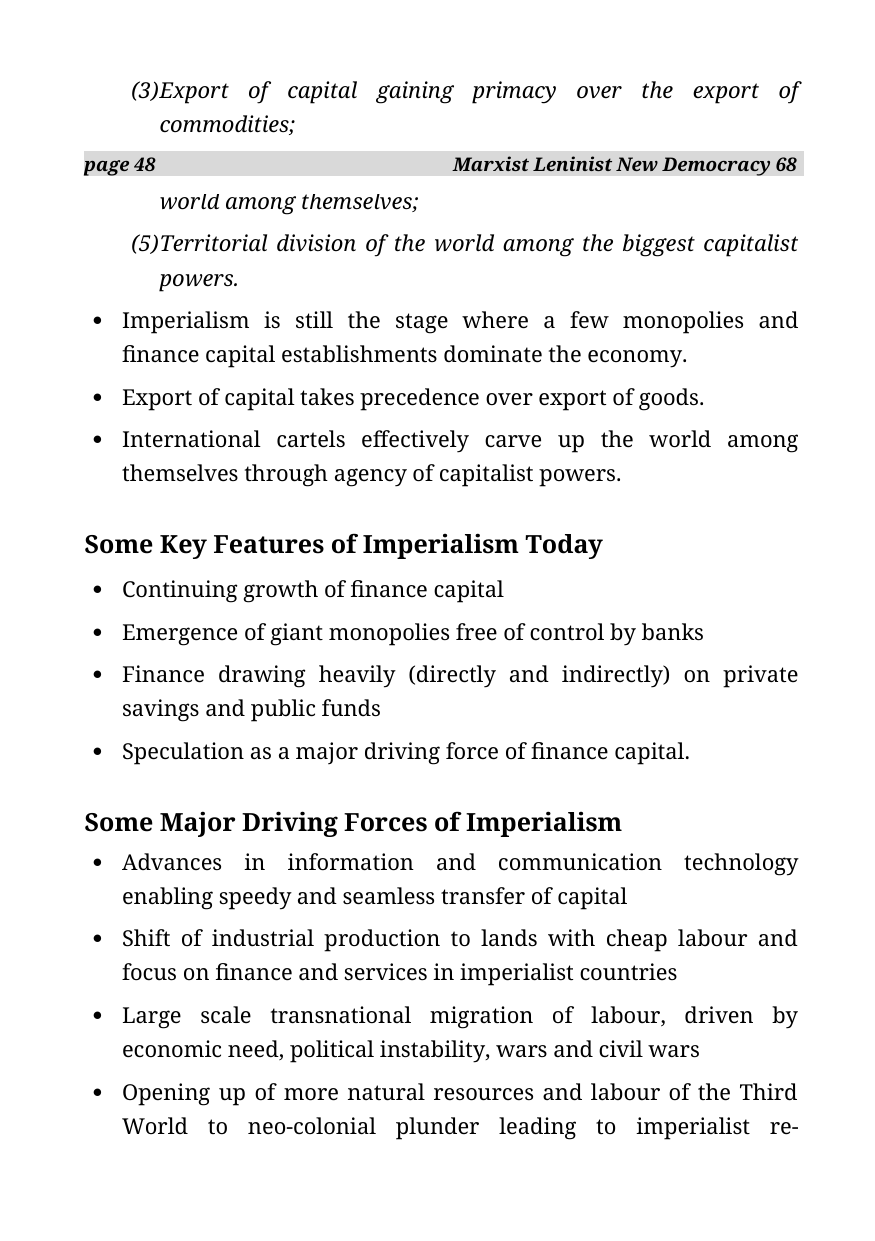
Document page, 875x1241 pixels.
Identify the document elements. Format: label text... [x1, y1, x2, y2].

text Some Major Driving Forces of Imperialism [84, 804, 799, 838]
list Large scale transnational migration of labour, driven by economic need, political instability, wars and civil wars [94, 1000, 799, 1064]
list Speculation as a major driving force of finance capital. [94, 736, 799, 766]
list Finance drawing heavily (directly and indirectly) on private savings and public funds [94, 659, 799, 723]
list Export of capital takes precedence over export of goods. [94, 382, 799, 411]
list Export of capital gaining primacy over the export of commodities; [131, 75, 799, 137]
list Territorial division of the world among the biggest capitalist powers. [131, 228, 799, 292]
list Continuing growth of finance capital [94, 574, 799, 604]
list Advances in information and communication technology enabling speedy and seamless transfer of capital [94, 847, 799, 911]
list Shift of industrial production to lands with cheap labour and focus on finance and services in imperialist countries [94, 923, 799, 987]
text Some Key Features of Imperialism Today [84, 527, 799, 561]
list Arrival of monopolist capitalist cartels seeking to share the world among themselves; [131, 194, 799, 216]
list International cartels effectively carve up the world among themselves through agency of capitalist powers. [94, 424, 799, 488]
list Emergence of giant monopolies free of control by banks [94, 617, 799, 646]
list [94, 1077, 799, 1141]
list Imperialism is still the stage where a few monopolies and finance capital establishments dominate the economy. [94, 305, 799, 369]
